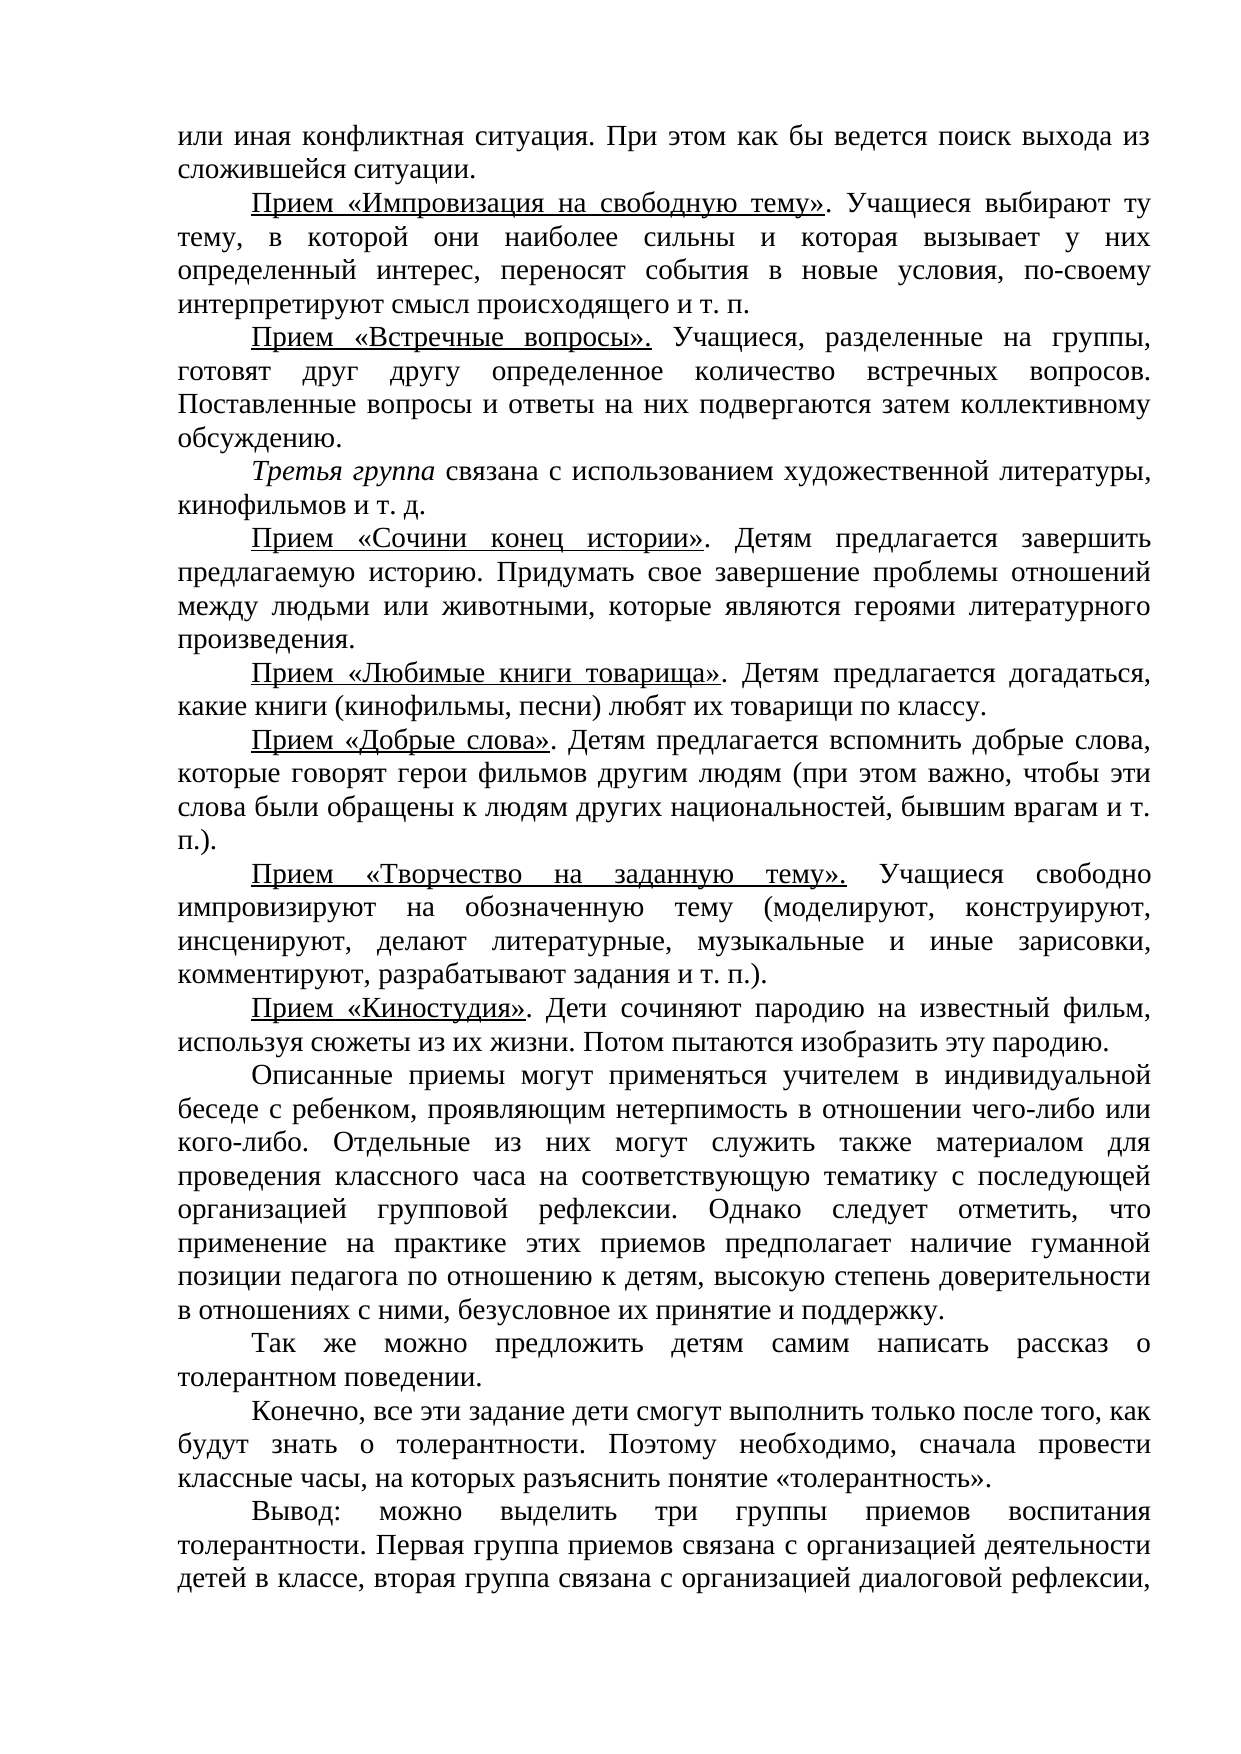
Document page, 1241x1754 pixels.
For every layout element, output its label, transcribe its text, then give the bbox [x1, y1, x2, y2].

text Прием «Творчество на заданную тему». Учащиеся свободно импровизируют на обозначенную тему (моделируют, конструируют, инсценируют, делают литературные, музыкальные и иные зарисовки, комментируют, разрабатывают задания и т. п.). [177, 856, 1152, 990]
text Прием «Добрые слова». Детям предлагается вспомнить добрые слова, которые говорят герои фильмов другим людям (при этом важно, чтобы эти слова были обращены к людям других национальностей, бывшим врагам и т. п.). [177, 722, 1152, 856]
text Прием «Сочини конец истории». Детям предлагается завершить предлагаемую историю. Придумать свое завершение проблемы отношений между людьми или животными, которые являются героями литературного произведения. [177, 521, 1152, 655]
text Прием «Импровизация на свободную тему». Учащиеся выбирают ту тему, в которой они наиболее сильны и которая вызывает у них определенный интерес, переносят события в новые условия, по-своему интерпретируют смысл происходящего и т. п. [177, 185, 1152, 319]
text Описанные приемы могут применяться учителем в индивидуальной беседе с ребенком, проявляющим нетерпимость в отношении чего-либо или кого-либо. Отдельные из них могут служить также материалом для проведения классного часа на соответствующую тематику с последующей организацией групповой рефлексии. Однако следует отметить, что применение на практике этих приемов предполагает наличие гуманной позиции педагога по отношению к детям, высокую степень доверительности в отношениях с ними, безусловное их принятие и поддержку. [177, 1057, 1152, 1326]
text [177, 118, 1152, 185]
text Прием «Встречные вопросы». Учащиеся, разделенные на группы, готовят друг другу определенное количество встречных вопросов. Поставленные вопросы и ответы на них подвергаются затем коллективному обсуждению. [177, 319, 1152, 453]
text Третья группа связана с использованием художественной литературы, кинофильмов и т. д. [177, 453, 1152, 521]
text Конечно, все эти задание дети смогут выполнить только после того, как будут знать о толерантности. Поэтому необходимо, сначала провести классные часы, на которых разъяснить понятие «толерантность». [177, 1393, 1152, 1493]
text Так же можно предложить детям самим написать рассказ о толерантном поведении. [177, 1326, 1152, 1393]
text Прием «Любимые книги товарища». Детям предлагается догадаться, какие книги (кинофильмы, песни) любят их товарищи по классу. [177, 655, 1152, 722]
text Прием «Киностудия». Дети сочиняют пародию на известный фильм, используя сюжеты из их жизни. Потом пытаются изобразить эту пародию. [177, 990, 1152, 1057]
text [177, 1493, 1152, 1594]
